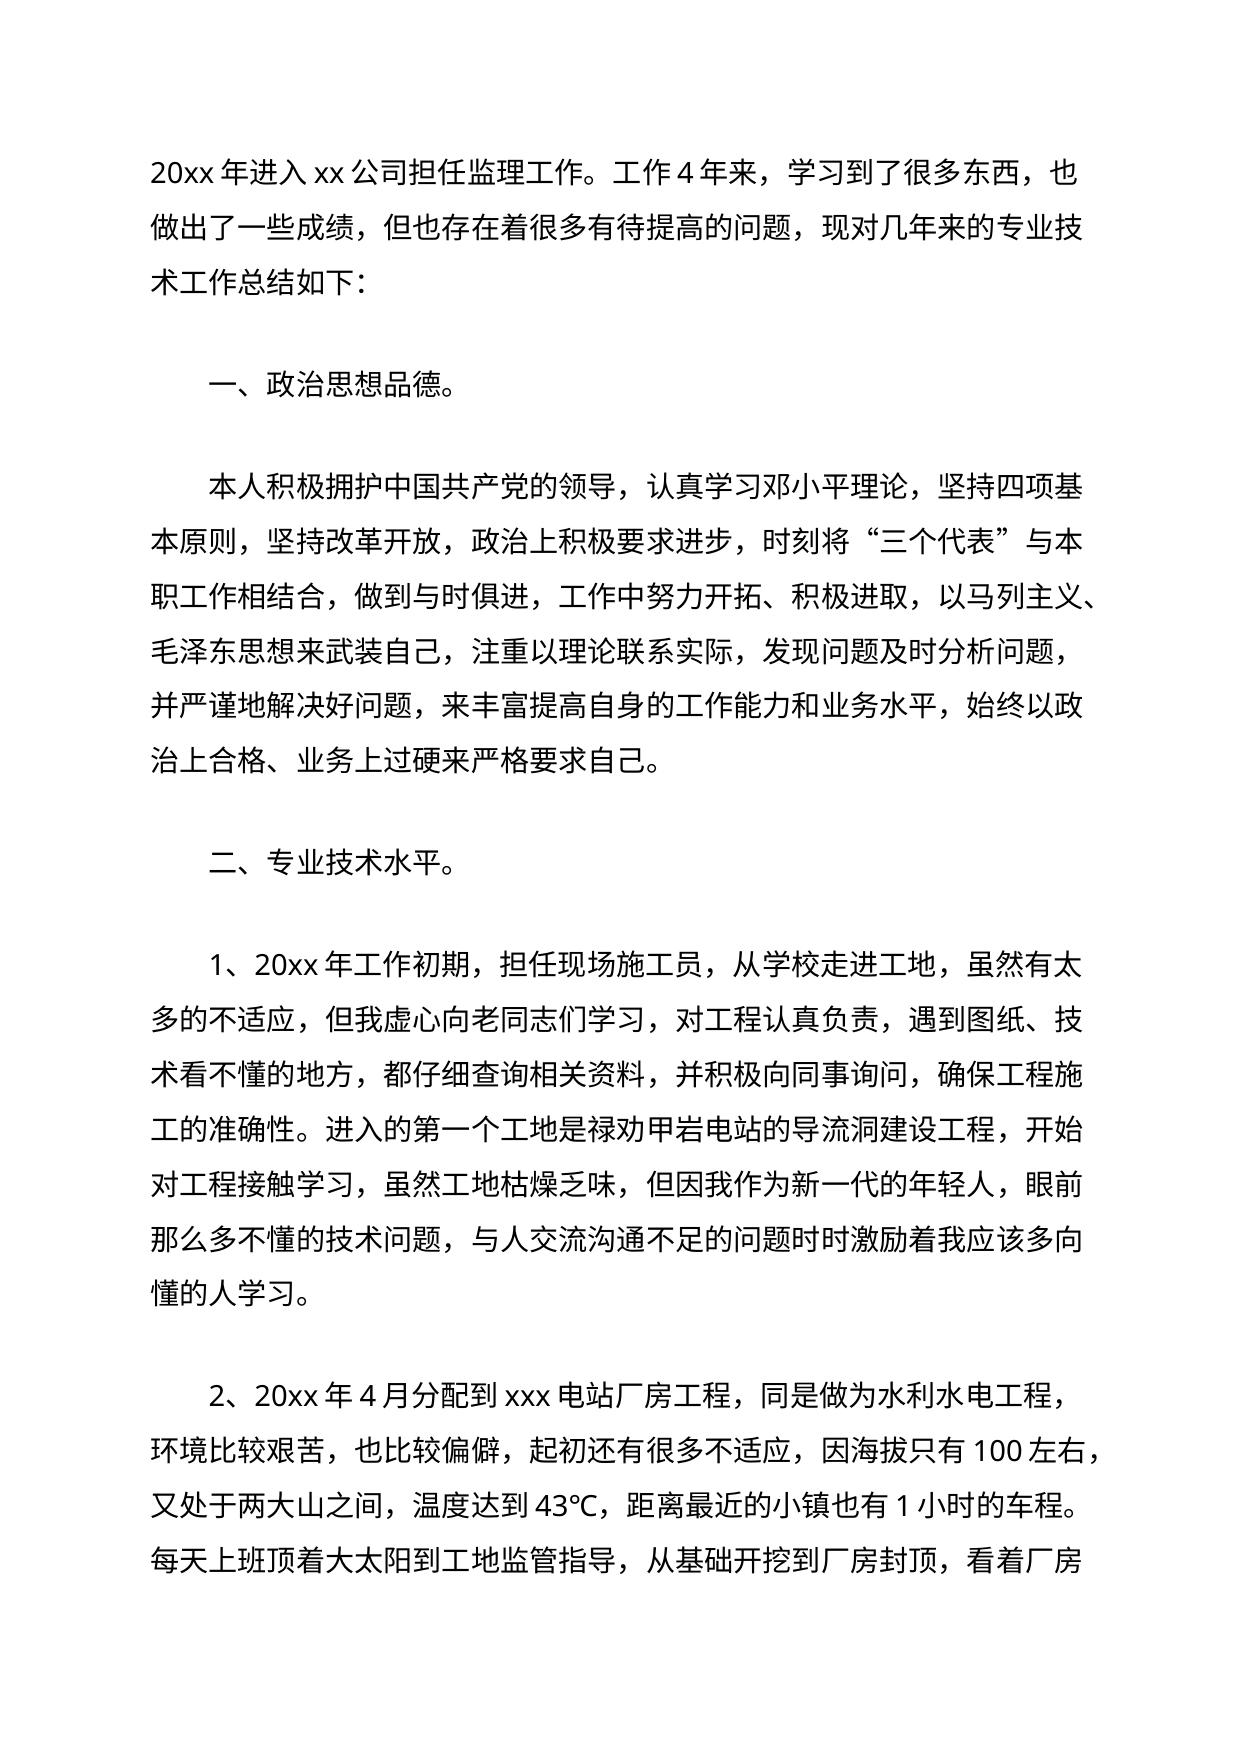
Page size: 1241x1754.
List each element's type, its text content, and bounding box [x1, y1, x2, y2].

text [150, 150, 1090, 302]
text 一、政治思想品德。 [150, 362, 1090, 404]
text 二、专业技术水平。 [150, 840, 1090, 882]
text 1、20xx年工作初期，担任现场施工员，从学校走进工地，虽然有太多的不适应，但我虚心向老同志们学习，对工程认真负责，遇到图纸、技术看不懂的地方，都仔细查询相关资料，并积极向同事询问，确保工程施工的准确性。进入的第一个工地是禄劝甲岩电站的导流洞建设工程，开始对工程接触学习，虽然工地枯燥乏味，但因我作为新一代的年轻人，眼前那么多不懂的技术问题，与人交流沟通不足的问题时时激励着我应该多向懂的人学习。 [150, 941, 1090, 1313]
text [150, 1373, 1090, 1580]
text 本人积极拥护中国共产党的领导，认真学习邓小平理论，坚持四项基本原则，坚持改革开放，政治上积极要求进步，时刻将“三个代表”与本职工作相结合，做到与时俱进，工作中努力开拓、积极进取，以马列主义、毛泽东思想来武装自己，注重以理论联系实际，发现问题及时分析问题，并严谨地解决好问题，来丰富提高自身的工作能力和业务水平，始终以政治上合格、业务上过硬来严格要求自己。 [150, 463, 1090, 780]
